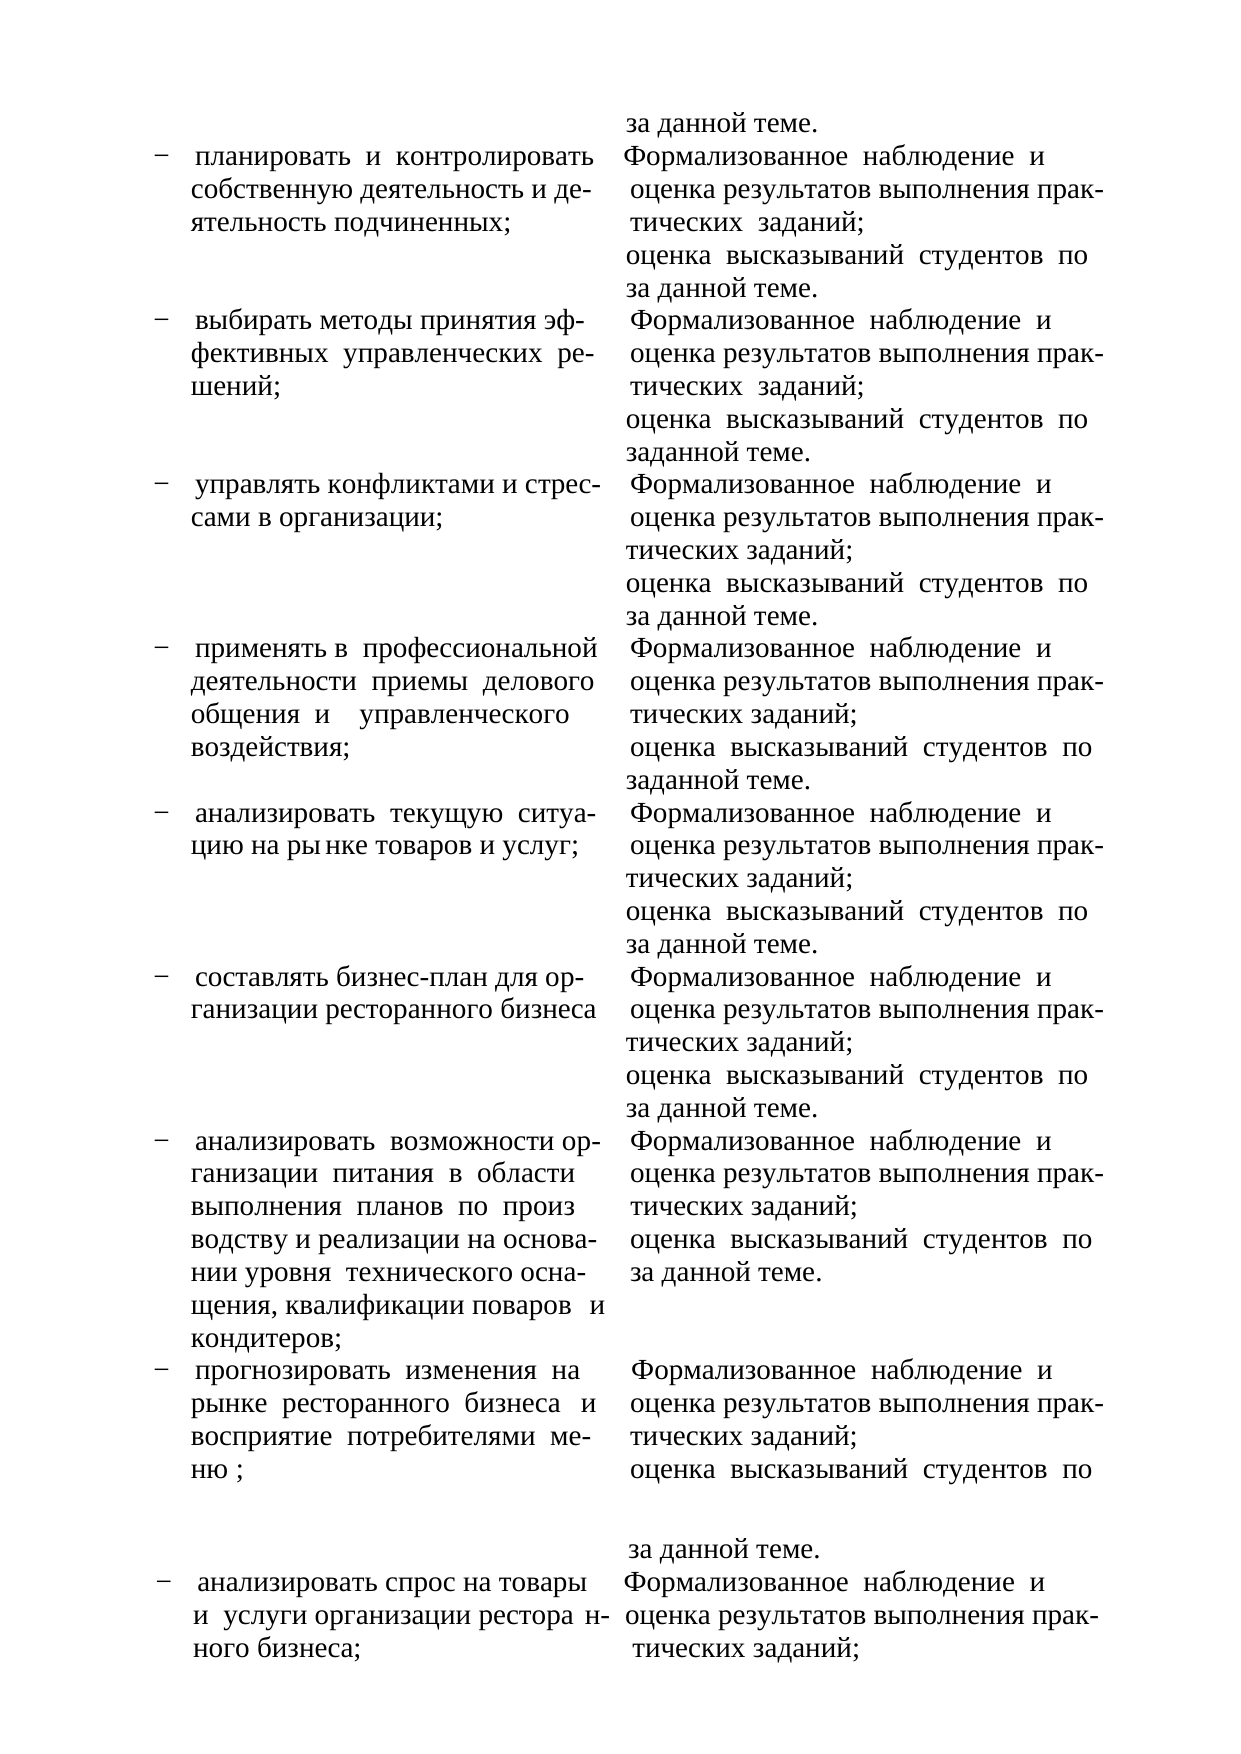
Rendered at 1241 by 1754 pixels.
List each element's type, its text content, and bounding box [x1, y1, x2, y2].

text ганизации питания в области оценка результатов выполнения прак- [191, 1157, 1169, 1189]
text собственную деятельность и де- оценка результатов выполнения прак- [191, 172, 1169, 205]
text тических заданий; [626, 861, 1169, 894]
text ного бизнеса; тических з аданий; [193, 1631, 1169, 1664]
text цию на ры нке товаров и услуг; оценка результатов выполнения прак- [191, 828, 1169, 861]
list прогнозировать изменения на Формализованное наблюдение и [153, 1353, 1169, 1386]
text общения и управленческого тических з аданий; [191, 697, 1169, 730]
text щения, квалификации поваров и [191, 1288, 1169, 1321]
text за данной теме. [626, 927, 1169, 960]
text нии уровня технического осна- за данной теме. [191, 1255, 1169, 1288]
list составлять бизнес-план для ор- Формализованное наблюдение и [153, 960, 1169, 993]
text ятельность подчиненных; тических заданий; [191, 205, 1169, 238]
text деятельности приемы делового оценка результатов выполнения прак- [191, 664, 1169, 697]
text заданной теме. [626, 435, 1169, 468]
list управлять конфликтами и стрес- Формализованное наблюдение и [153, 468, 1169, 500]
list выбирать методы принятия эф- Формализованное наблюдение и [153, 303, 1169, 336]
text оценка высказываний студентов по [626, 402, 1169, 435]
text восприятие потребителями ме- тических з аданий; [191, 1419, 1169, 1452]
text тических заданий; [626, 533, 1169, 566]
list услуги организации рестора н- оценка результатов выполнения прак- [193, 1598, 1169, 1631]
text фективных управленческих ре- оценка результатов выполнения прак- [191, 336, 1169, 369]
text кондитеров; [191, 1321, 1169, 1353]
text водству и реализации на основа- оценка высказываний студентов по [191, 1222, 1169, 1255]
text за данной теме. [626, 107, 1169, 139]
text тических заданий; [626, 1025, 1169, 1058]
text ню ; оценка высказываний студентов по [191, 1452, 1169, 1485]
text ганизации ресторанного бизнеса оценка результатов выполнения прак- [191, 993, 1169, 1025]
list анализировать спрос на товары Формализованное наблюдение и [155, 1566, 1169, 1598]
list анализировать текущую ситуа- Формализованное наблюдение и [153, 796, 1169, 828]
text оценка высказываний студентов по [626, 894, 1169, 927]
list планировать и контролировать Формализованное наблюдение и [153, 139, 1169, 172]
text выполнения планов по произ тических заданий; [191, 1189, 1169, 1222]
text за данной теме. [626, 271, 1169, 303]
text за данной теме. [628, 1533, 1169, 1566]
list применять в профессиональной Формализованное наблюдение и [153, 632, 1169, 664]
text за данной теме. [626, 1091, 1169, 1124]
text за данной теме. [626, 599, 1169, 632]
text сами в организации; оценка результатов выполнения прак- [191, 500, 1169, 533]
text воздействия; оценка высказываний студентов по [191, 730, 1169, 763]
text рынке ресторанного бизнеса и оценка результатов выполнения прак- [191, 1386, 1169, 1419]
text оценка высказываний студентов по [626, 1058, 1169, 1091]
list анализировать возможности ор- Формализованное наблюдение и [153, 1124, 1169, 1157]
text оценка высказываний студентов по [626, 566, 1169, 599]
text шений; тических заданий; [191, 369, 1169, 402]
text оценка высказываний студентов по [626, 238, 1169, 271]
text заданной теме. [626, 763, 1169, 796]
